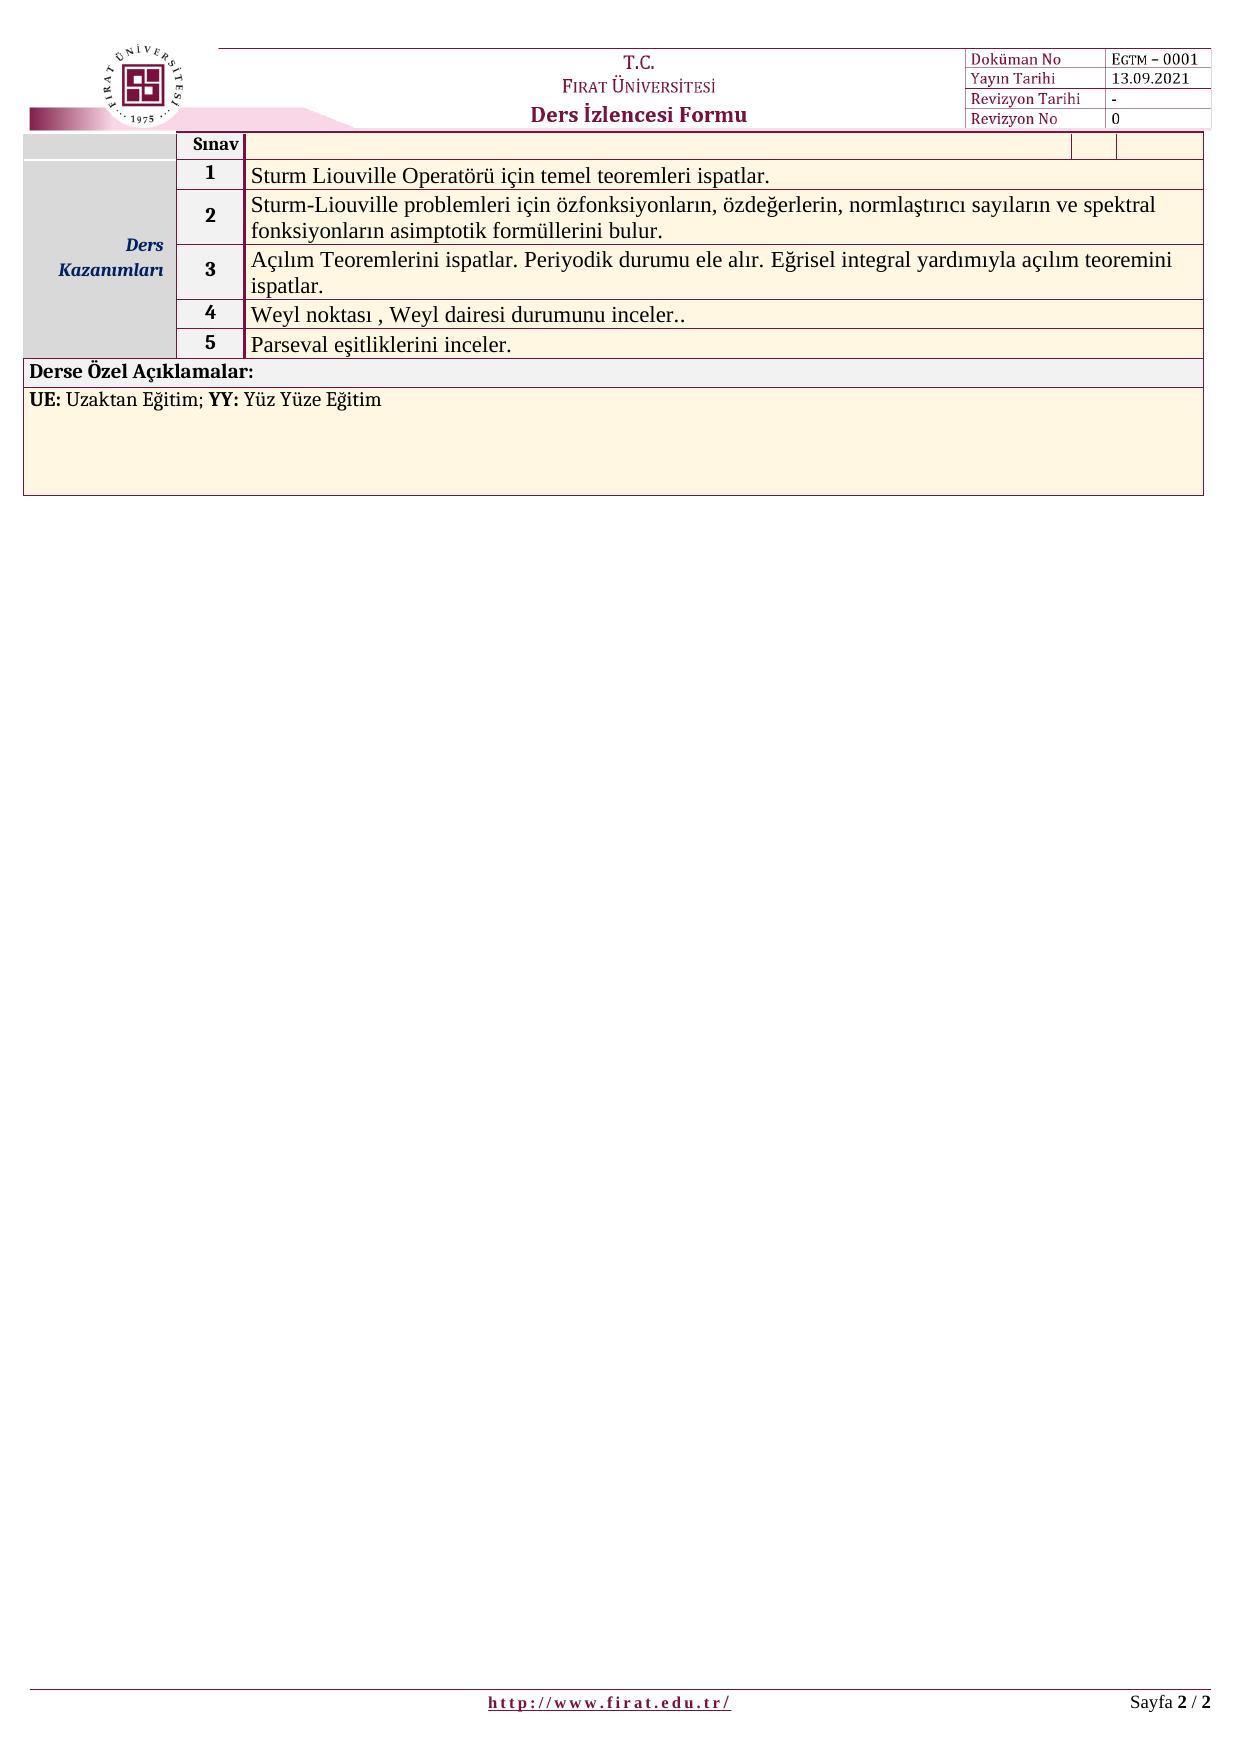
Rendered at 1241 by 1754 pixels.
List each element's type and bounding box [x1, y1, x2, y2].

picture [29, 41, 1212, 132]
